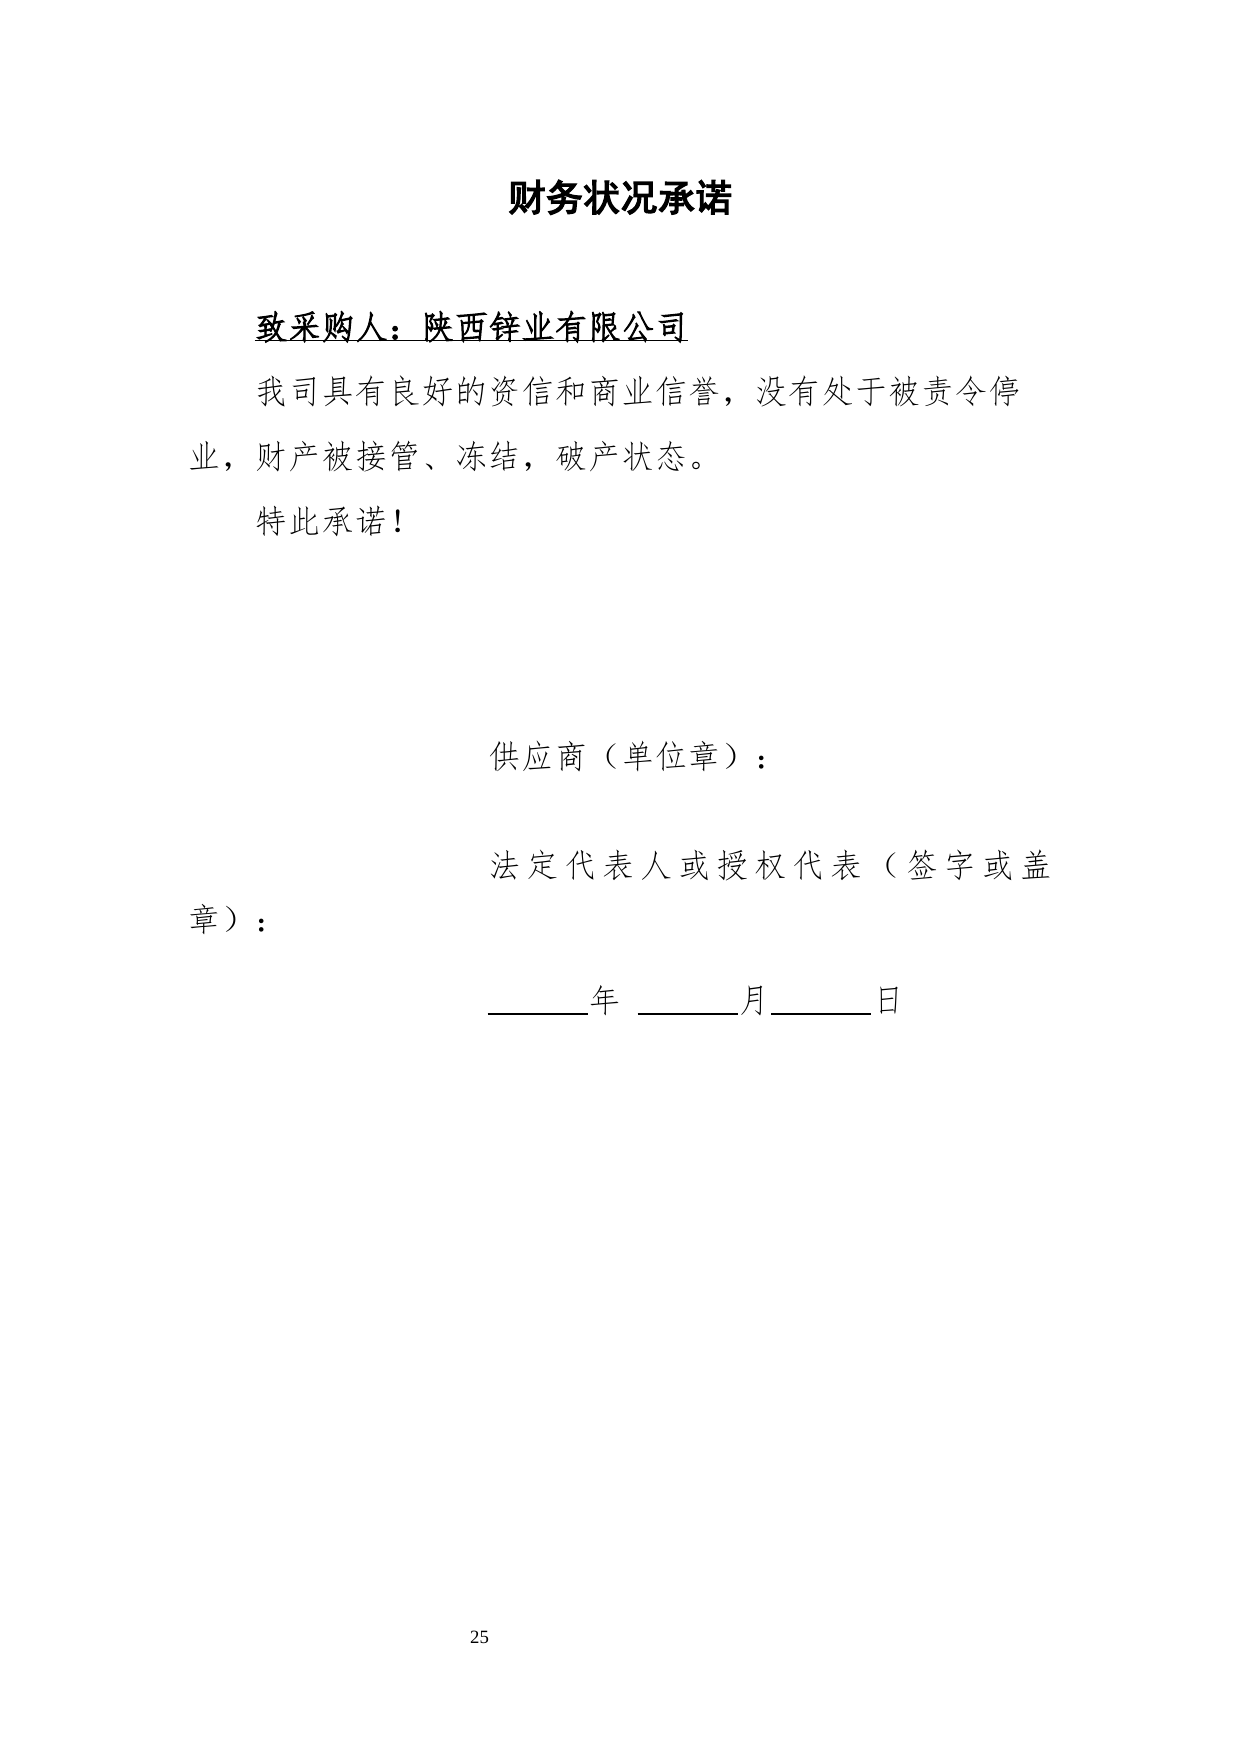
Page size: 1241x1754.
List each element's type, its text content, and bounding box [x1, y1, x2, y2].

text 年 月 日 [187, 969, 1053, 1023]
text 财务状况承诺 [187, 162, 1053, 227]
text 法定代表人或授权代表（签字或盖章）： [187, 834, 1053, 942]
text 特此承诺！ [187, 487, 1053, 552]
text 致采购人：陕西锌业有限公司 [187, 292, 1053, 357]
text 我司具有良好的资信和商业信誉，没有处于被责令停业，财产被接管、冻结，破产状态。 [187, 357, 1053, 487]
text 供应商（单位章）： [187, 725, 1053, 779]
